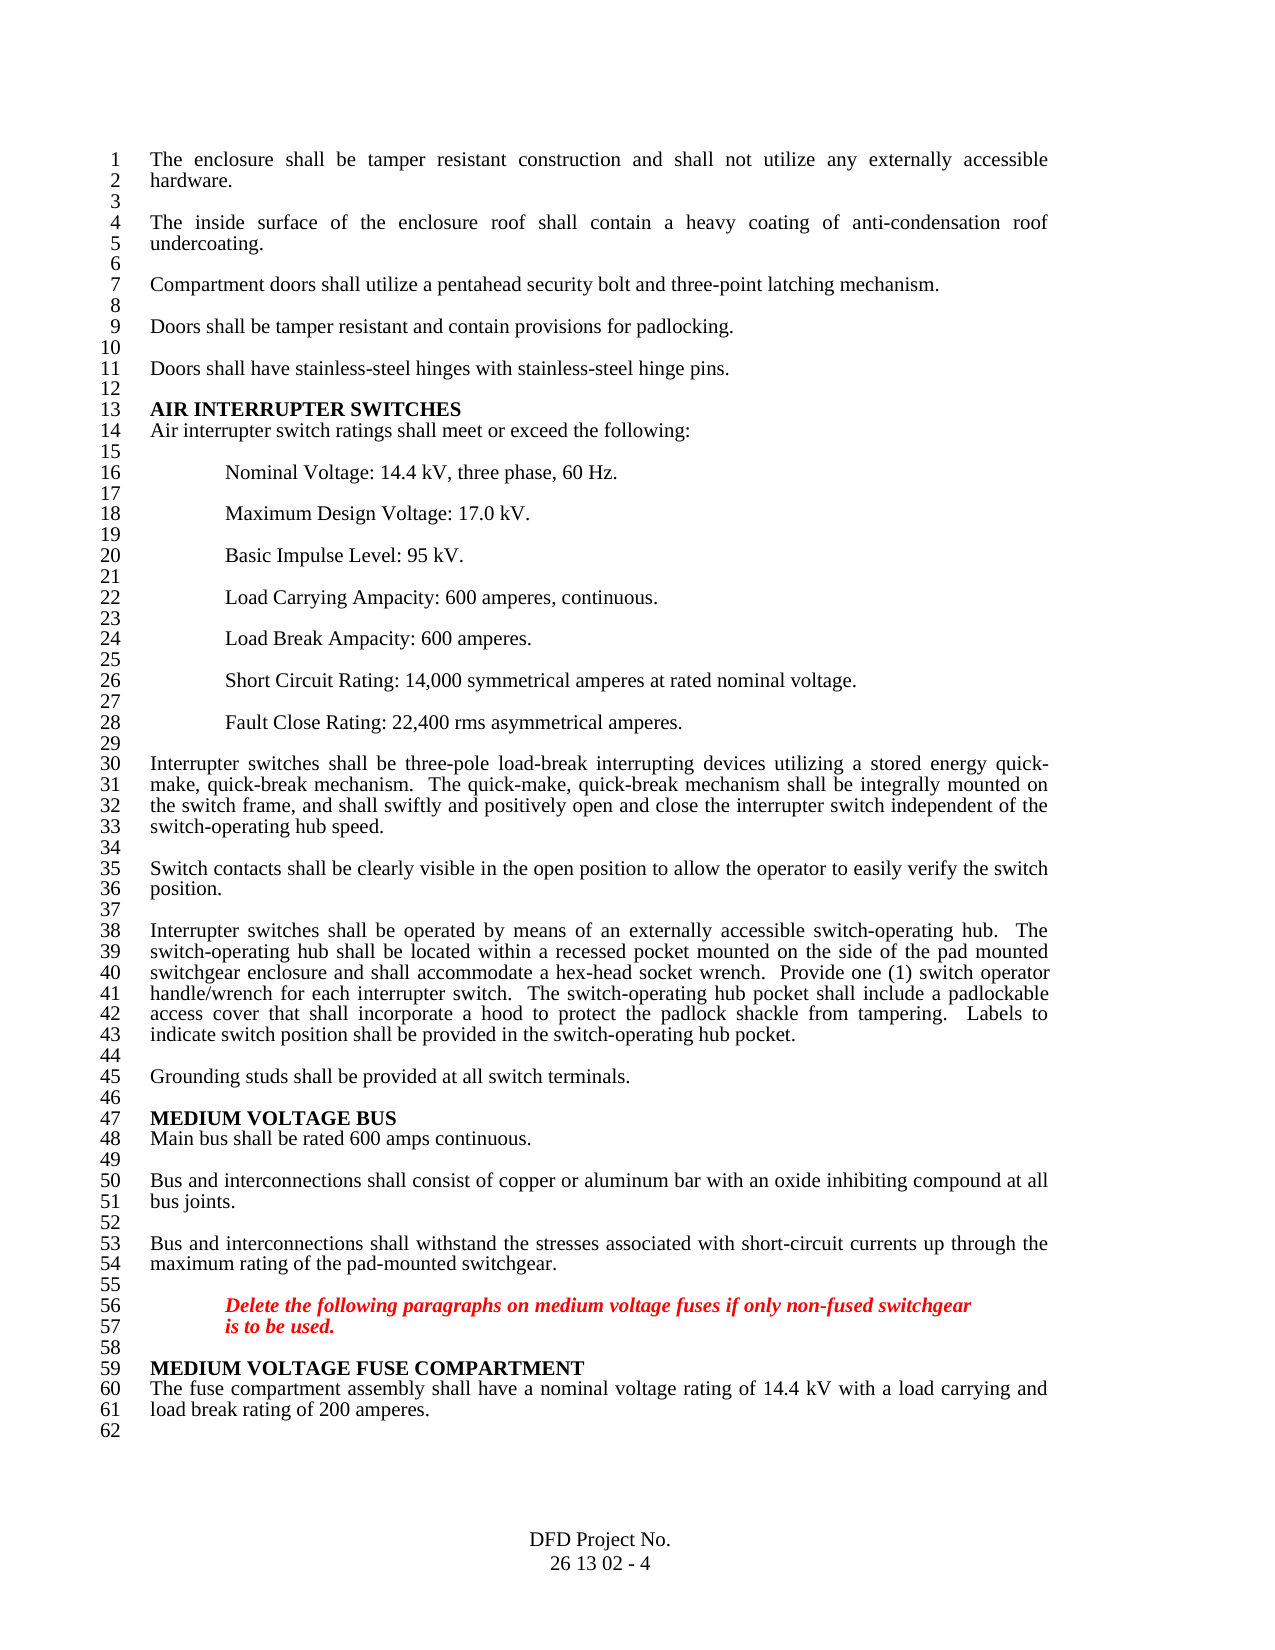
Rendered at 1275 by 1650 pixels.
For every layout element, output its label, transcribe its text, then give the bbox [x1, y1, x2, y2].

text Interrupter switches shall be operated by means of an externally accessible switch-operating hub. The switch-operating hub shall be located within a recessed pocket mounted on the side of the pad mounted switchgear enclosure and shall accommodate a hex-head socket wrench. Provide one (1) switch operator handle/wrench for each interrupter switch. The switch-operating hub pocket shall include a padlockable access cover that shall incorporate a hood to protect the padlock shackle from tampering. Labels to indicate switch position shall be provided in the switch-operating hub pocket. [150, 921, 1050, 1046]
text Main bus shall be rated 600 amps continuous. [150, 1129, 1050, 1150]
text The inside surface of the enclosure roof shall contain a heavy coating of anti-condensation roof undercoating. [150, 212, 1050, 254]
text Switch contacts shall be clearly visible in the open position to allow the operator to easily verify the switch position. [150, 858, 1050, 900]
text AIR INTERRUPTER SWITCHES [150, 400, 1050, 421]
text The enclosure shall be tamper resistant construction and shall not utilize any externally accessible hardware. [150, 150, 1050, 192]
text Grounding studs shall be provided at all switch terminals. [150, 1067, 1050, 1087]
list Delete the following paragraphs on medium voltage fuses if only non-fused switchgear is to be used. [225, 1296, 975, 1337]
list Maximum Design Voltage: 17.0 kV. [225, 504, 1050, 525]
text Interrupter switches shall be three-pole load-break interrupting devices utilizing a stored energy quick-make, quick-break mechanism. The quick-make, quick-break mechanism shall be integrally mounted on the switch frame, and shall swiftly and positively open and close the interrupter switch independent of the switch-operating hub speed. [150, 754, 1050, 837]
list Nominal Voltage: 14.4 kV, three phase, 60 Hz. [225, 462, 1050, 483]
list Load Break Ampacity: 600 amperes. [225, 629, 1050, 650]
text medium voltage fuse COMPARTMENT [150, 1358, 1050, 1379]
list Short Circuit Rating: 14,000 symmetrical amperes at rated nominal voltage. [225, 671, 1050, 692]
list Air interrupter switch ratings shall meet or exceed the following: [150, 421, 1050, 442]
text The fuse compartment assembly shall have a nominal voltage rating of 14.4 kV with a load carrying and load break rating of 200 amperes. [150, 1379, 1050, 1421]
text Bus and interconnections shall withstand the stresses associated with short-circuit currents up through the maximum rating of the pad-mounted switchgear. [150, 1233, 1050, 1275]
text Bus and interconnections shall consist of copper or aluminum bar with an oxide inhibiting compound at all bus joints. [150, 1171, 1050, 1212]
text Doors shall be tamper resistant and contain provisions for padlocking. [150, 317, 1050, 337]
text MEDIUM VOLTAGE BUS [150, 1108, 1050, 1129]
list Load Carrying Ampacity: 600 amperes, continuous. [225, 587, 1050, 608]
list Basic Impulse Level: 95 kV. [225, 546, 1050, 567]
list Fault Close Rating: 22,400 rms asymmetrical amperes. [225, 712, 1050, 733]
text Doors shall have stainless-steel hinges with stainless-steel hinge pins. [150, 358, 1050, 379]
text Compartment doors shall utilize a pentahead security bolt and three-point latching mechanism. [150, 275, 1050, 296]
